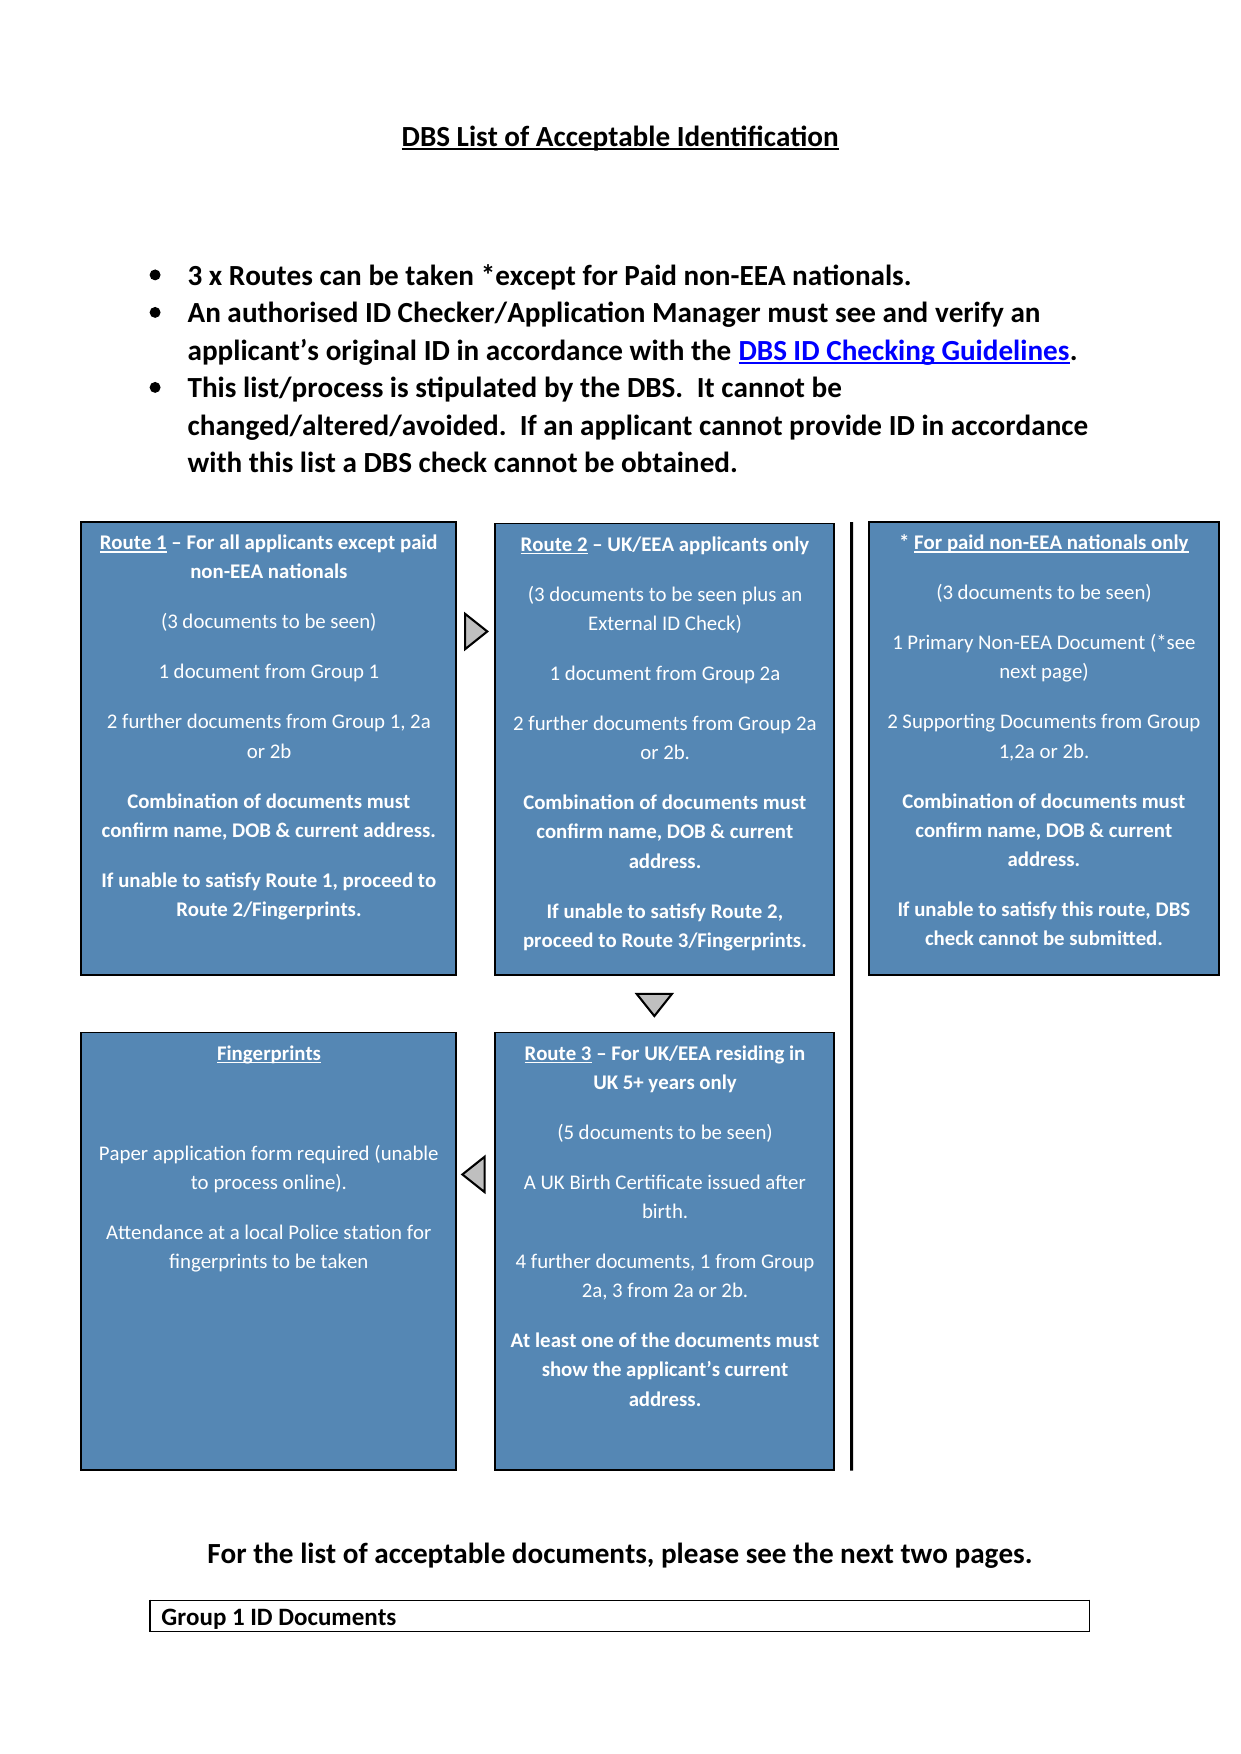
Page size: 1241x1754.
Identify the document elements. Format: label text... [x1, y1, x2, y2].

list This list/process is stipulated by the DBS. It cannot be changed/altered/avoided. If an applicant cannot provide ID in accordance with this list a DBS check cannot be obtained. [150, 367, 1090, 480]
text For the list of acceptable documents, please see the next two pages. [150, 1533, 1090, 1570]
subtitle DBS List of Acceptable Identification [150, 118, 1090, 154]
list An authorised ID Checker/Application Manager must see and verify an applicant’s original ID in accordance with the DBS ID Checking Guidelines. [150, 292, 1090, 367]
list 3 x Routes can be taken *except for Paid non-EEA nationals. [150, 255, 1090, 292]
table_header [151, 1601, 1089, 1631]
